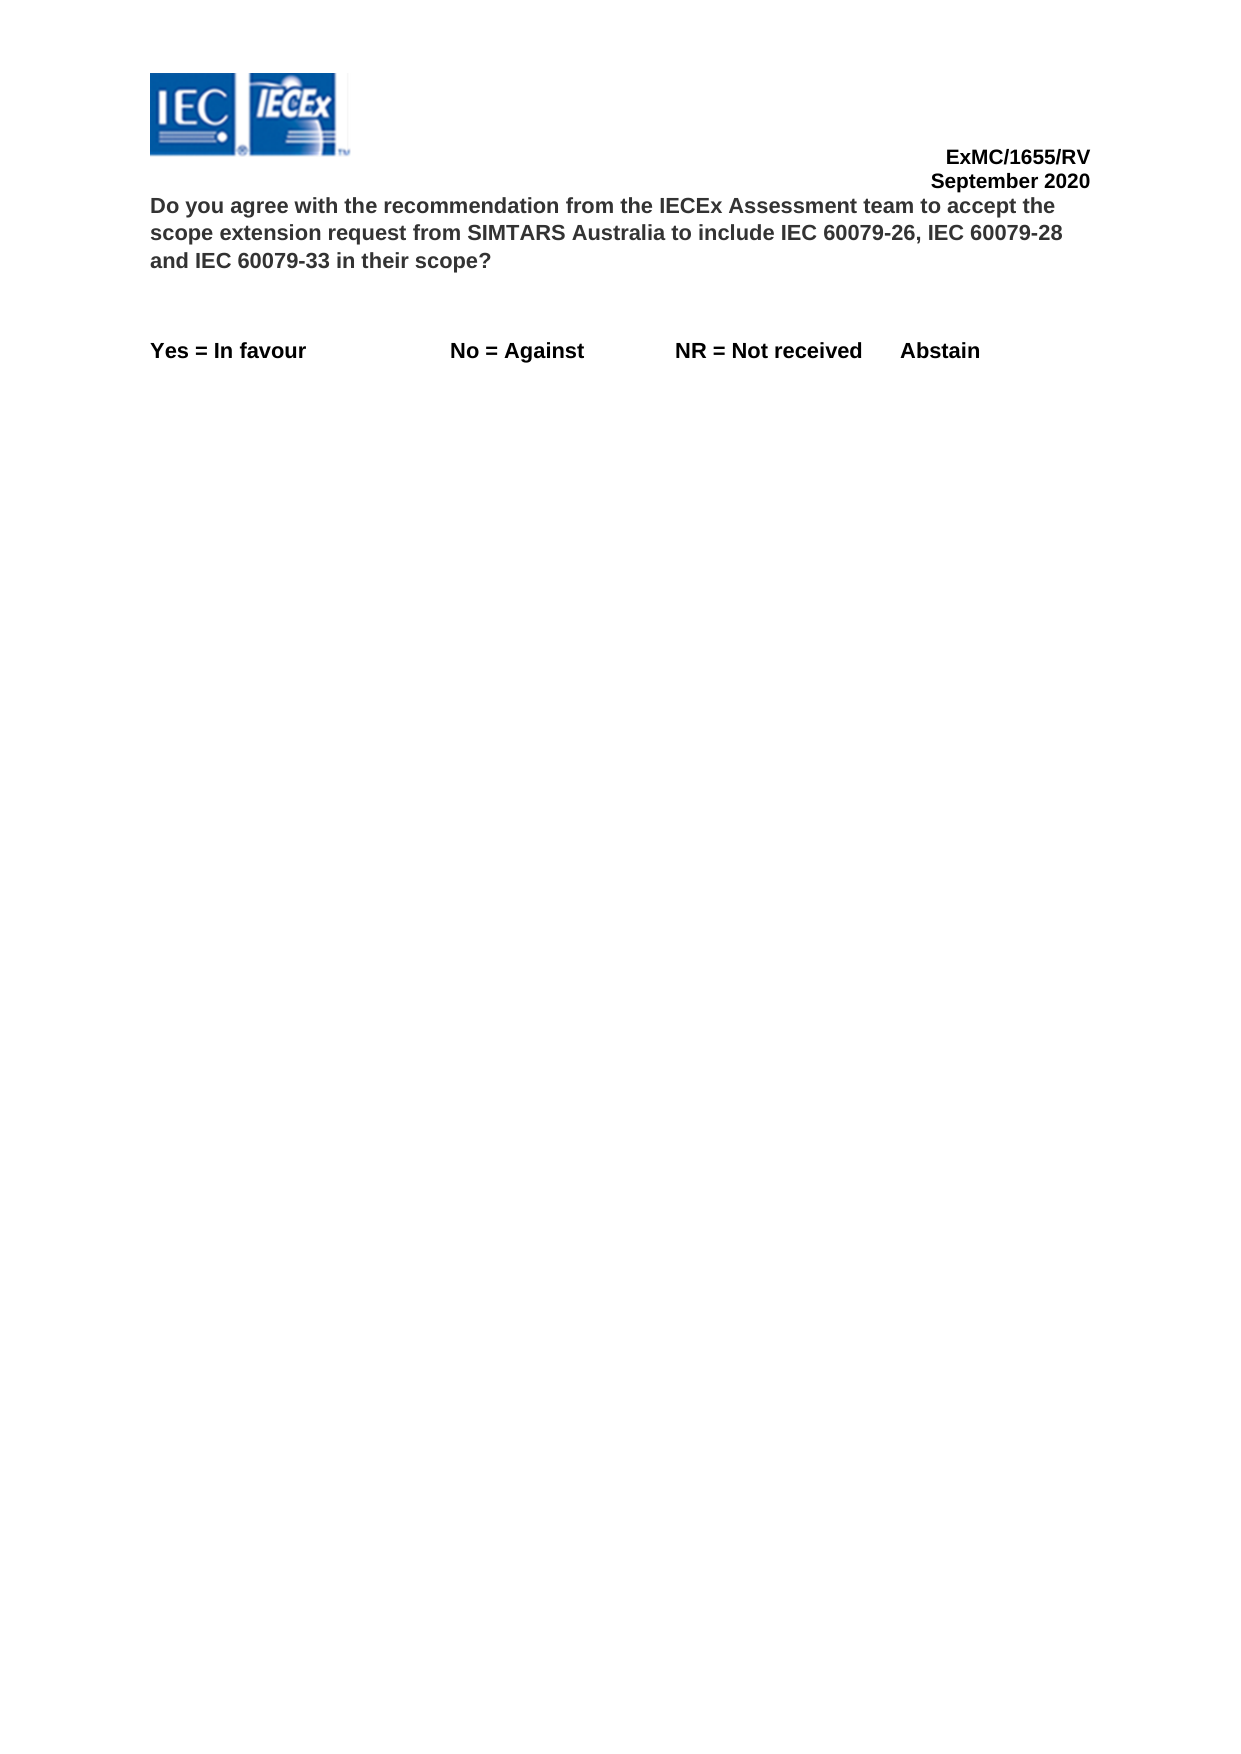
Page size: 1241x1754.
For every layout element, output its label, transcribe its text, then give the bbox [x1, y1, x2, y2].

text Yes = In favour No = Against NR = Not received Abstain [150, 338, 1090, 363]
text Do you agree with the recommendation from the IECEx Assessment team to accept the scope extension request from SIMTARS Australia to include IEC 60079-26, IEC 60079-28 and IEC 60079-33 in their scope? [150, 193, 1090, 273]
picture [150, 73, 358, 165]
